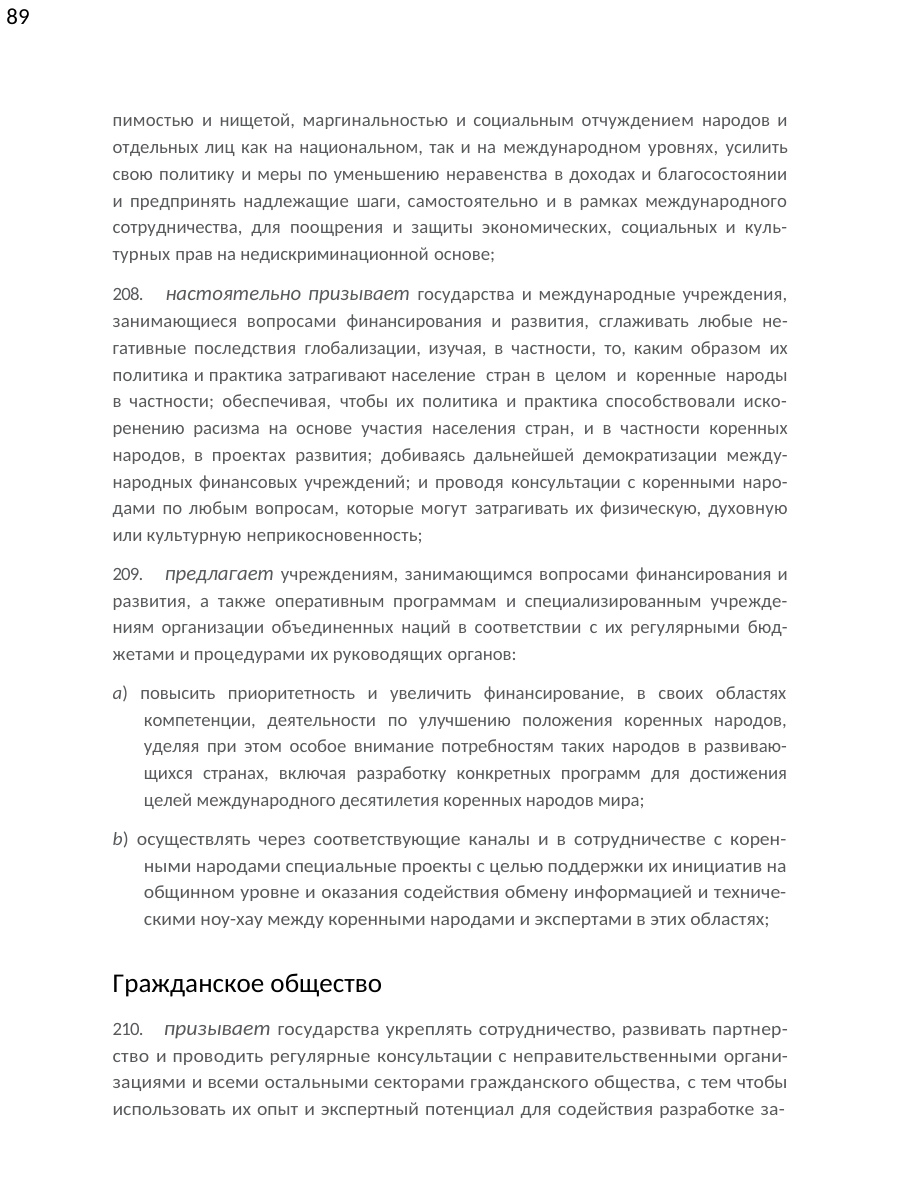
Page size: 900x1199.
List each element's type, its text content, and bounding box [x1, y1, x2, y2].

text а) повысить приоритетность и увеличить финансирование, в своих областях компетенции, деятельности по улучшению положения коренных народов, уделяя при этом особое внимание потребностям таких народов в развиваю- щихся странах, включая разработку конкретных программ для достижения целей международного десятилетия коренных народов мира; [112, 681, 788, 811]
list настоятельно призывает государства и международные учреждения, занимающиеся вопросами финансирования и развития, сглаживать любые не- гативные последствия глобализации, изучая, в частности, то, каким образом их политика и практика затрагивают население стран в целом и коренные народы в частности; обеспечивая, чтобы их политика и практика способствовали иско- ренению расизма на основе участия населения стран, и в частности коренных народов, в проектах развития; добиваясь дальнейшей демократизации между- народных финансовых учреждений; и проводя консультации с коренными наро- дами по любым вопросам, которые могут затрагивать их физическую, духовную или культурную неприкосновенность; [112, 280, 788, 546]
list предлагает учреждениям, занимающимся вопросами финансирования и развития, а также оперативным программам и специализированным учрежде- ниям организации объединенных наций в соответствии с их регулярными бюд- жетами и процедурами их руководящих органов: [112, 560, 788, 665]
list призывает государства укреплять сотрудничество, развивать партнер- ство и проводить регулярные консультации с неправительственными органи- зациями и всеми остальными секторами гражданского общества, с тем чтобы использовать их опыт и экспертный потенциал для содействия разработке за- [112, 1015, 788, 1120]
subtitle Гражданское общество [112, 966, 808, 999]
text пимостью и нищетой, маргинальностью и социальным отчуждением народов и отдельных лиц как на национальном, так и на международном уровнях, усилить свою политику и меры по уменьшению неравенства в доходах и благосостоянии и предпринять надлежащие шаги, самостоятельно и в рамках международного сотрудничества, для поощрения и защиты экономических, социальных и куль- турных прав на недискриминационной основе; [112, 109, 788, 265]
text b) осуществлять через соответствующие каналы и в сотрудничестве с корен- ными народами специальные проекты с целью поддержки их инициатив на общинном уровне и оказания содействия обмену информацией и техниче- скими ноу-хау между коренными народами и экспертами в этих областях; [112, 827, 788, 930]
